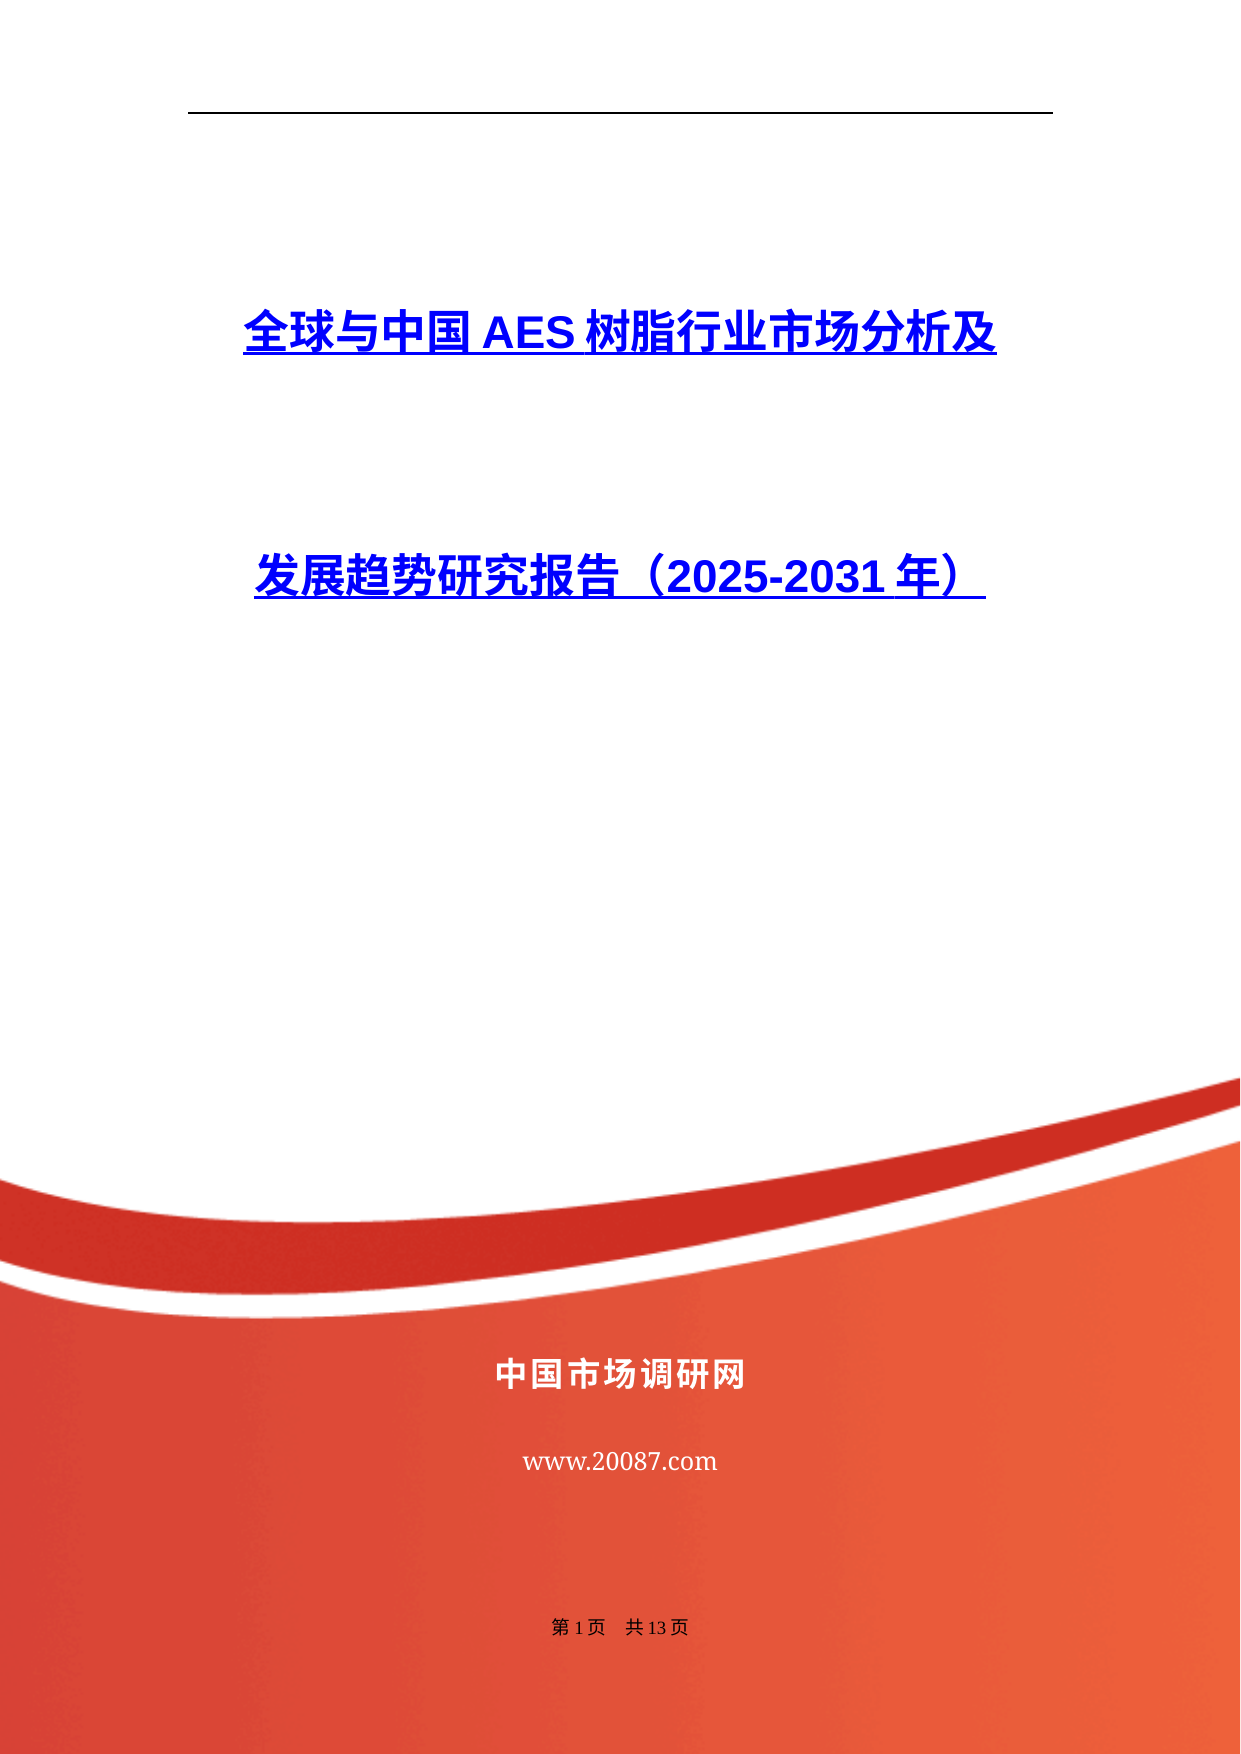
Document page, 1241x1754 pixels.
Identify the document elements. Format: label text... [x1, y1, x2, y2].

picture [0, 1006, 1241, 1754]
table_header 全球与中国AES树脂行业市场分析及发展趋势研究报告（2025-2031年） [188, 207, 1053, 773]
subtitle 中国市场调研网 [187, 1339, 1053, 1404]
text www.20087.com [187, 1428, 1053, 1493]
